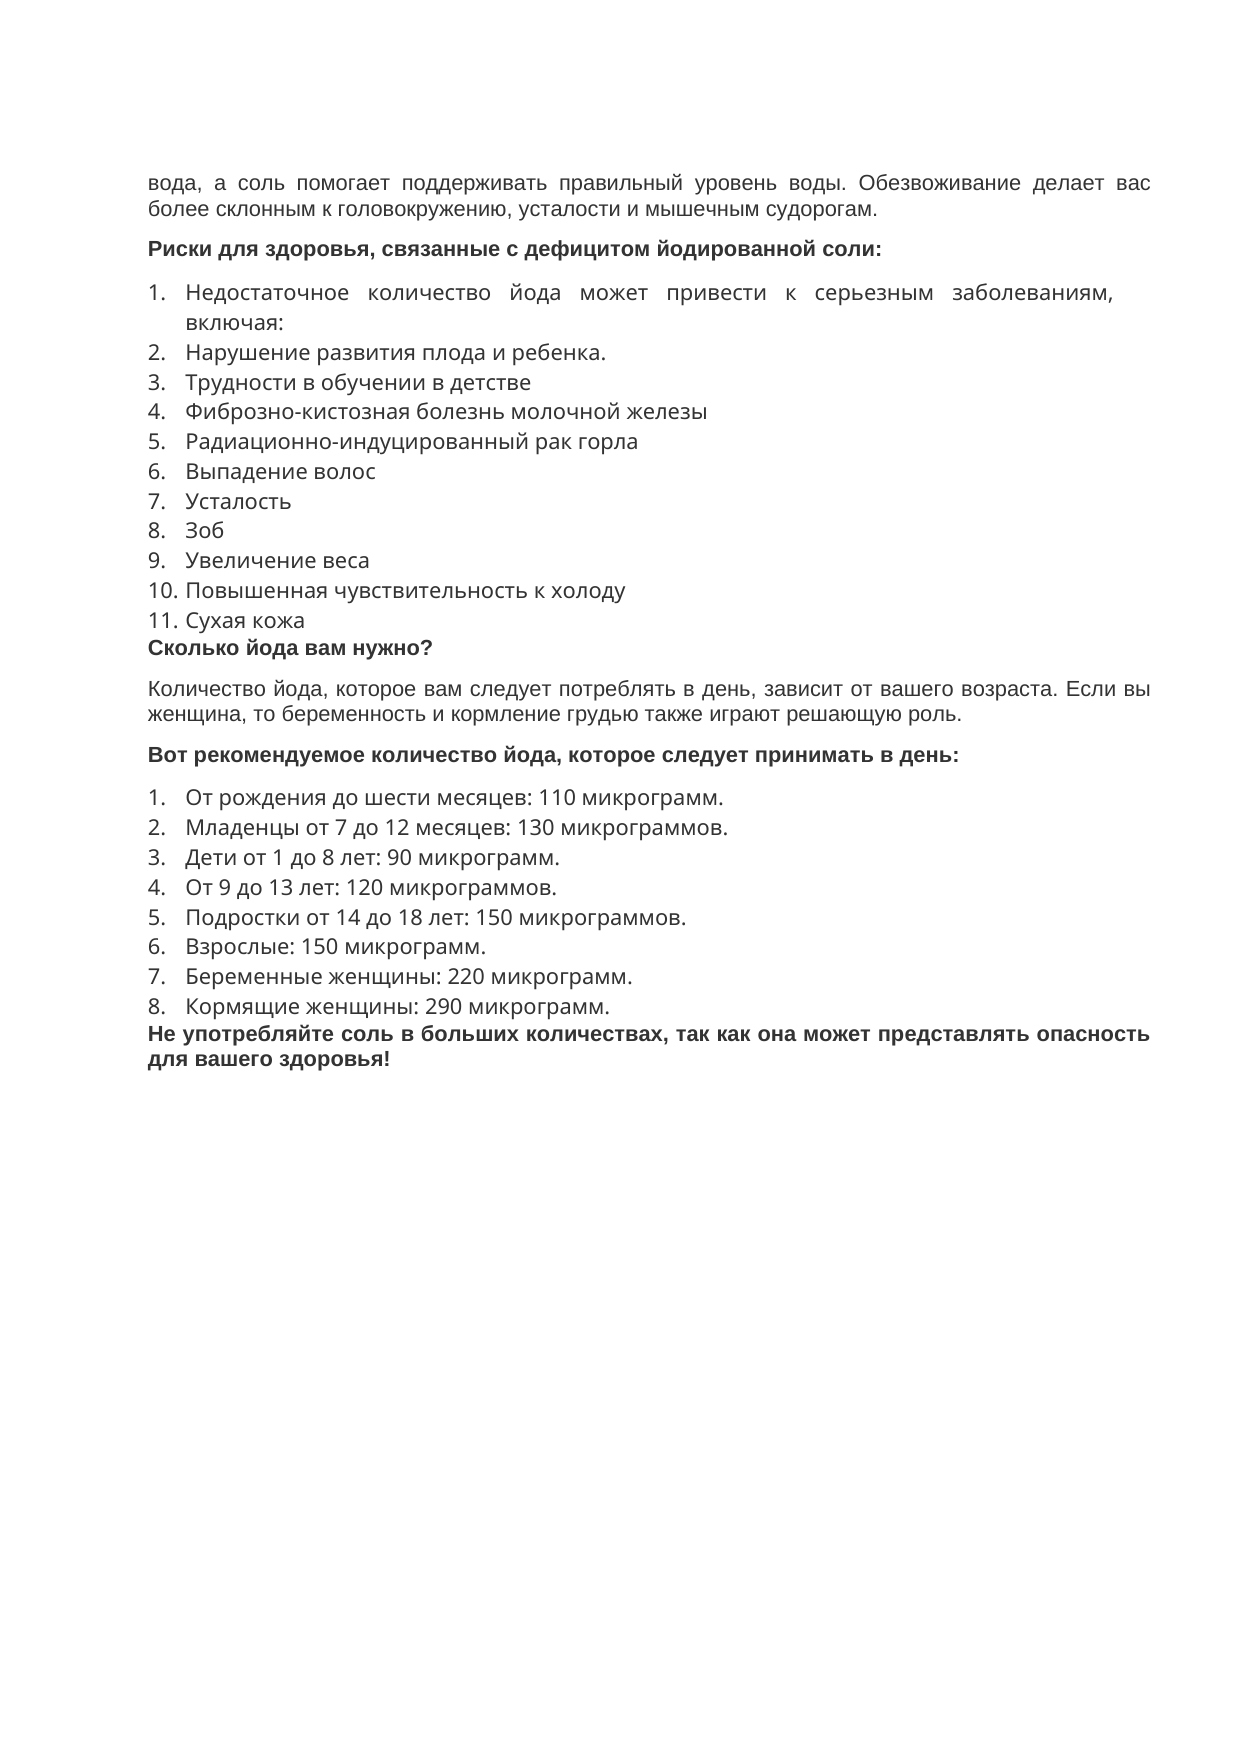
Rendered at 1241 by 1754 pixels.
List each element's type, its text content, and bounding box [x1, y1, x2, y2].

text Сколько йода вам нужно? [148, 635, 1152, 660]
list Дети от 1 до 8 лет: 90 микрограмм. [148, 842, 1115, 872]
list Выпадение волос [148, 456, 1115, 486]
list Зоб [148, 516, 1115, 545]
list Трудности в обучении в детстве [148, 367, 1115, 396]
list Беременные женщины: 220 микрограмм. [148, 961, 1115, 991]
list Подростки от 14 до 18 лет: 150 микрограммов. [148, 902, 1115, 931]
list Кормящие женщины: 290 микрограмм. [148, 991, 1115, 1021]
list Усталость [148, 486, 1115, 516]
list От рождения до шести месяцев: 110 микрограмм. [148, 782, 1115, 812]
list Взрослые: 150 микрограмм. [148, 931, 1115, 961]
text Вот рекомендуемое количество йода, которое следует принимать в день: [148, 742, 1152, 767]
list Увеличение веса [148, 545, 1115, 575]
list Нарушение развития плода и ребенка. [148, 337, 1115, 367]
list Радиационно-индуцированный рак горла [148, 426, 1115, 456]
list Недостаточное количество йода может привести к серьезным заболеваниям, включая: [148, 277, 1115, 337]
list Сухая кожа [148, 605, 1115, 635]
list Младенцы от 7 до 12 месяцев: 130 микрограммов. [148, 812, 1115, 842]
text Риски для здоровья, связанные с дефицитом йодированной соли: [148, 236, 1152, 262]
list От 9 до 13 лет: 120 микрограммов. [148, 872, 1115, 902]
list Повышенная чувствительность к холоду [148, 575, 1115, 605]
text Количество йода, которое вам следует потреблять в день, зависит от вашего возраста. Если вы женщина, то беременность и кормление грудью также играют решающую роль. [148, 676, 1152, 726]
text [148, 170, 1152, 221]
text Не употребляйте соль в больших количествах, так как она может представлять опасность для вашего здоровья! [148, 1021, 1152, 1071]
list Фиброзно-кистозная болезнь молочной железы [148, 396, 1115, 426]
